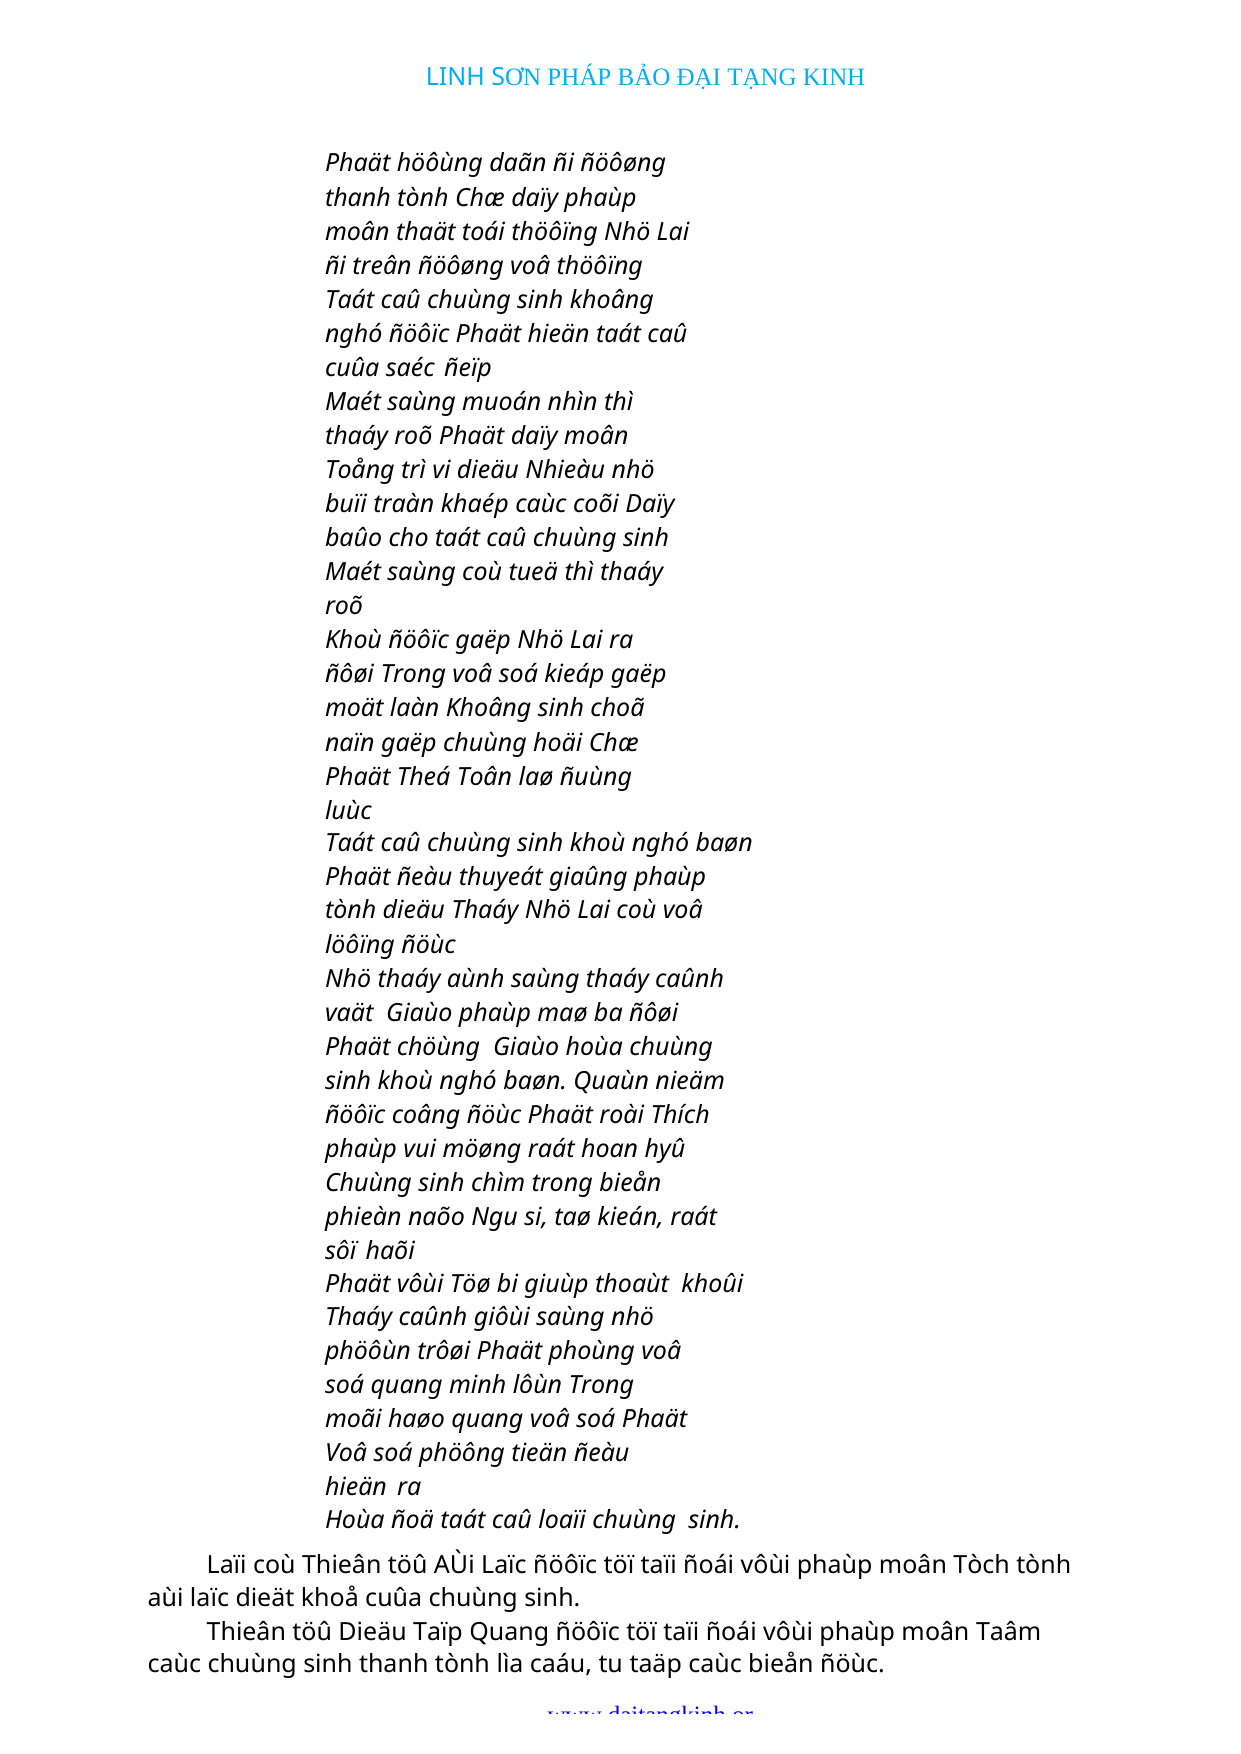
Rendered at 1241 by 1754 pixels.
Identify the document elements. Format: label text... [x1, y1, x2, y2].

text Taát caû chuùng sinh khoù nghó baøn [325, 826, 1105, 858]
text Maét saùng muoán nhìn thì thaáy roõ Phaät daïy moân Toång trì vi dieäu Nhieàu nhö buïi traàn khaép caùc coõi Daïy baûo cho taát caû chuùng sinh Maét saùng coù tueä thì thaáy roõ [325, 383, 674, 622]
text Laïi coù Thieân töû AÙi Laïc ñöôïc töï taïi ñoái vôùi phaùp moân Tòch tònh aùi laïc dieät khoå cuûa chuùng sinh. [147, 1547, 1105, 1613]
text Thieân töû Dieäu Taïp Quang ñöôïc töï taïi ñoái vôùi phaùp moân Taâm caùc chuùng sinh thanh tònh lìa caáu, tu taäp caùc bieån ñöùc. [147, 1613, 1075, 1680]
text Phaät vôùi Töø bi giuùp thoaùt khoûi [325, 1267, 1105, 1298]
text Nhö thaáy aùnh saùng thaáy caûnh vaät Giaùo phaùp maø ba ñôøi Phaät chöùng Giaùo hoùa chuùng sinh khoù nghó baøn. Quaùn nieäm ñöôïc coâng ñöùc Phaät roài Thích phaùp vui möøng raát hoan hyû Chuùng sinh chìm trong bieån phieàn naõo Ngu si, taø kieán, raát sôï haõi [325, 960, 726, 1267]
text Phaät höôùng daãn ñi ñöôøng thanh tònh Chæ daïy phaùp moân thaät toái thöôïng Nhö Lai ñi treân ñöôøng voâ thöôïng Taát caû chuùng sinh khoâng nghó ñöôïc Phaät hieän taát caû cuûa saéc ñeïp [325, 145, 696, 383]
text Hoùa ñoä taát caû loaïi chuùng sinh. [325, 1503, 1105, 1534]
text Thaáy caûnh giôùi saùng nhö phöôùn trôøi Phaät phoùng voâ soá quang minh lôùn Trong moãi haøo quang voâ soá Phaät Voâ soá phöông tieän ñeàu hieän ra [325, 1298, 694, 1503]
text Phaät ñeàu thuyeát giaûng phaùp tònh dieäu Thaáy Nhö Lai coù voâ löôïng ñöùc [325, 858, 714, 960]
text Khoù ñöôïc gaëp Nhö Lai ra ñôøi Trong voâ soá kieáp gaëp moät laàn Khoâng sinh choã naïn gaëp chuùng hoäi Chæ Phaät Theá Toân laø ñuùng luùc [325, 622, 687, 826]
